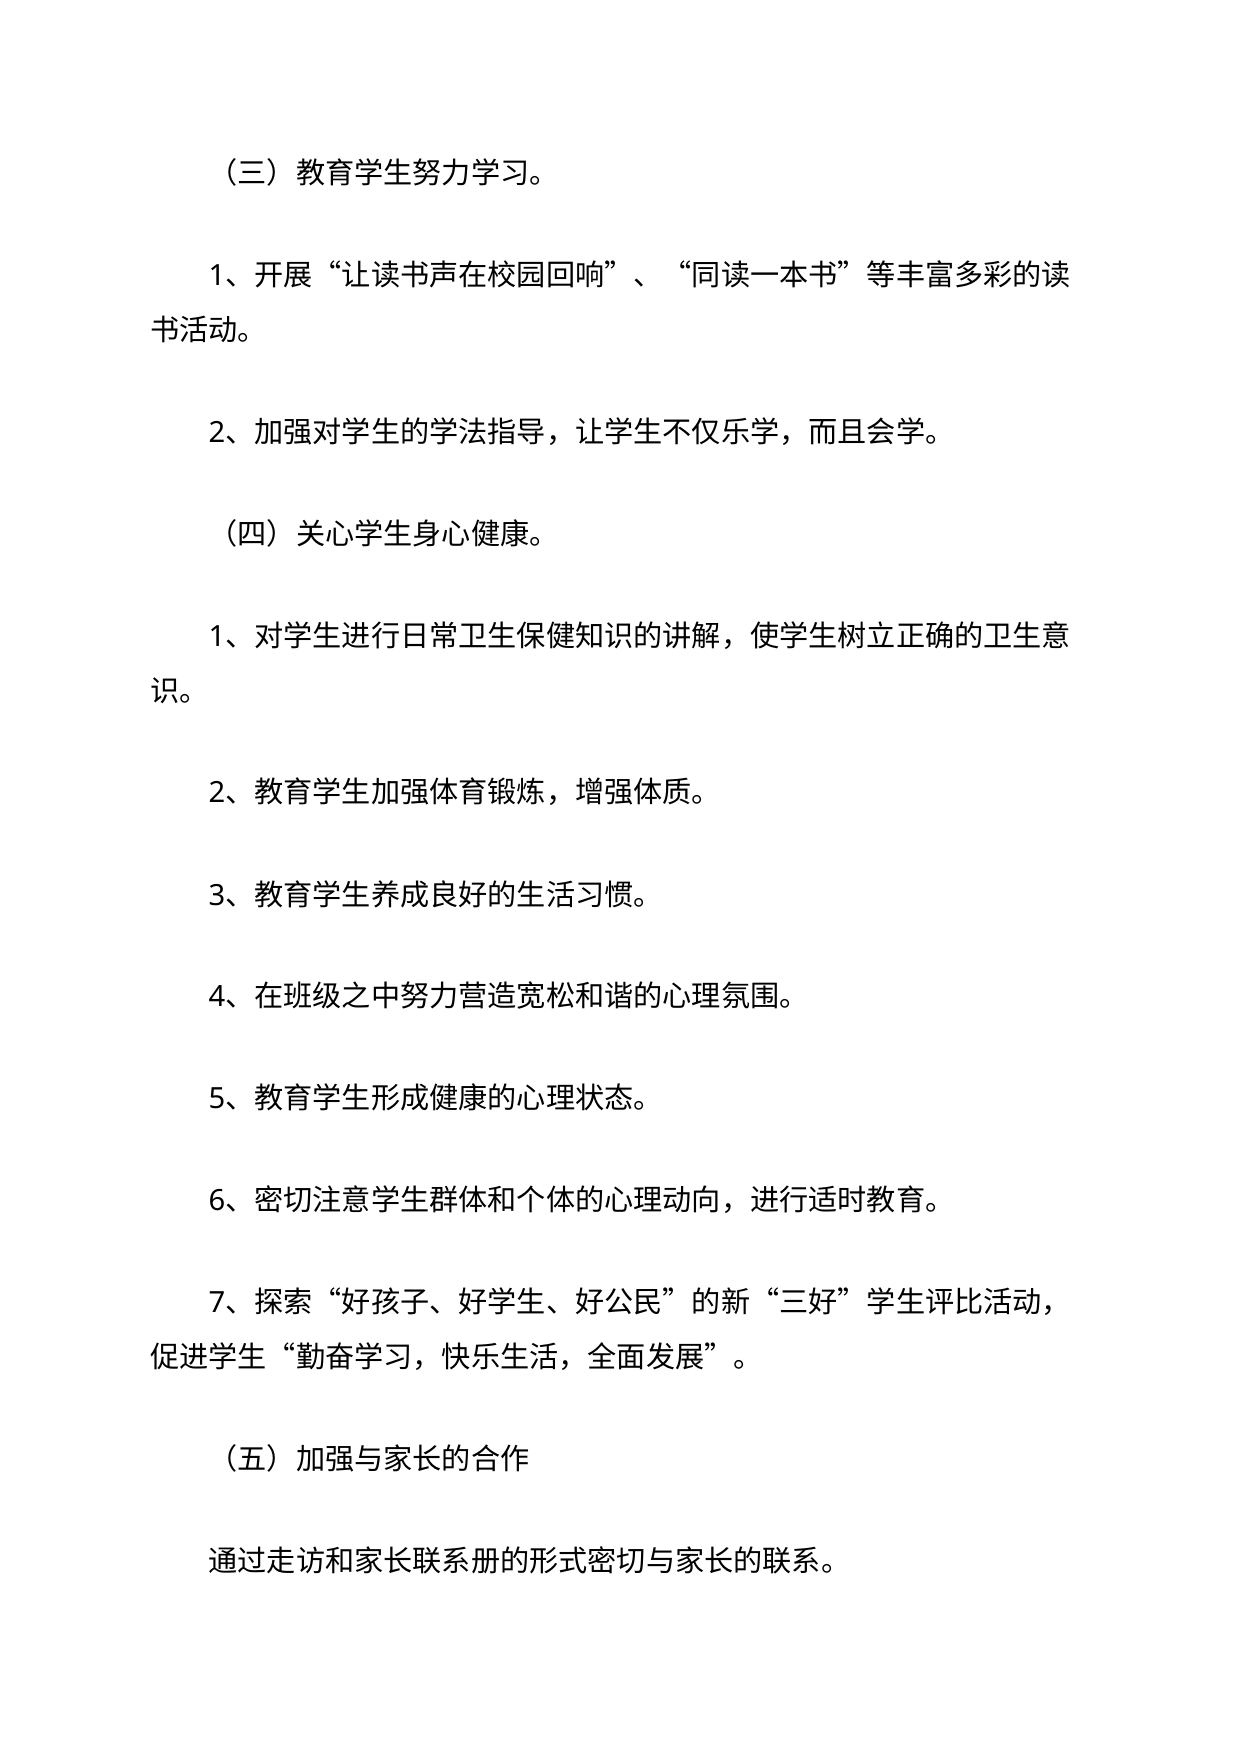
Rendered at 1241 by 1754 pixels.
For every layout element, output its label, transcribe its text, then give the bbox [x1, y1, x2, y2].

text 5、教育学生形成健康的心理状态。 [150, 1075, 1090, 1117]
text 6、密切注意学生群体和个体的心理动向，进行适时教育。 [150, 1177, 1090, 1219]
text 2、教育学生加强体育锻炼，增强体质。 [150, 769, 1090, 811]
text 2、加强对学生的学法指导，让学生不仅乐学，而且会学。 [150, 408, 1090, 451]
text 1、开展“让读书声在校园回响”、“同读一本书”等丰富多彩的读书活动。 [150, 252, 1090, 349]
text 1、对学生进行日常卫生保健知识的讲解，使学生树立正确的卫生意识。 [150, 612, 1090, 709]
text 通过走访和家长联系册的形式密切与家长的联系。 [150, 1537, 1090, 1580]
text 3、教育学生养成良好的生活习惯。 [150, 871, 1090, 913]
text 4、在班级之中努力营造宽松和谐的心理氛围。 [150, 973, 1090, 1015]
text （三）教育学生努力学习。 [150, 150, 1090, 192]
text 7、探索“好孩子、好学生、好公民”的新“三好”学生评比活动，促进学生“勤奋学习，快乐生活，全面发展”。 [150, 1279, 1090, 1376]
text （五）加强与家长的合作 [150, 1436, 1090, 1478]
text （四）关心学生身心健康。 [150, 511, 1090, 553]
